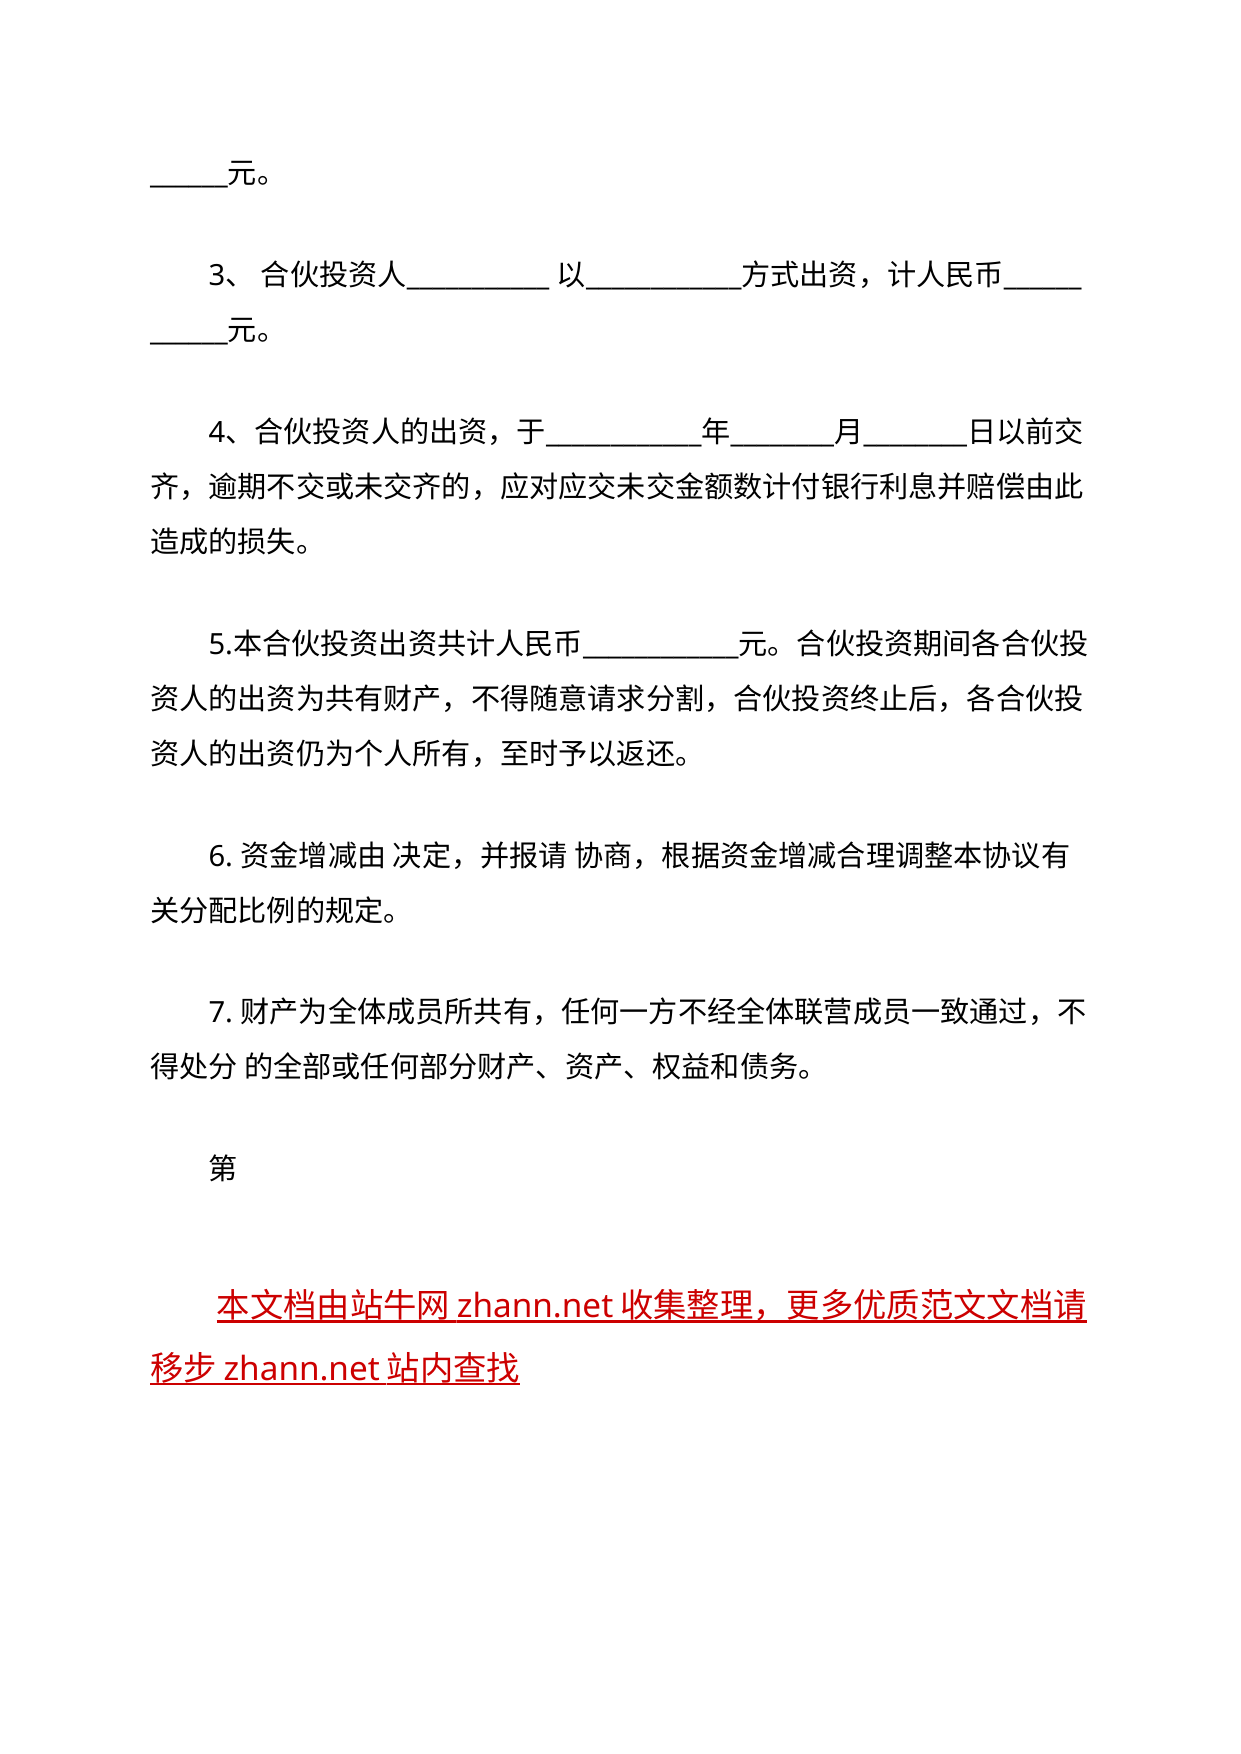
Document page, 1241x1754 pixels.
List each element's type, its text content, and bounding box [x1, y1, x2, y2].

text 第 [150, 1146, 1090, 1188]
text 3、 合伙投资人___________ 以____________方式出资，计人民币____________元。 [150, 252, 1090, 349]
text 4、合伙投资人的出资，于____________年________月________日以前交齐，逾期不交或未交齐的，应对应交未交金额数计付银行利息并赔偿由此造成的损失。 [150, 409, 1090, 561]
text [150, 150, 1090, 192]
text 7. 财产为全体成员所共有，任何一方不经全体联营成员一致通过，不得处分 的全部或任何部分财产、资产、权益和债务。 [150, 989, 1090, 1086]
text 本文档由站牛网zhann.net收集整理，更多优质范文文档请移步zhann.net站内查找 [150, 1279, 1090, 1390]
text 6. 资金增减由 决定，并报请 协商，根据资金增减合理调整本协议有关分配比例的规定。 [150, 832, 1090, 929]
text 5.本合伙投资出资共计人民币____________元。合伙投资期间各合伙投资人的出资为共有财产，不得随意请求分割，合伙投资终止后，各合伙投资人的出资仍为个人所有，至时予以返还。 [150, 621, 1090, 773]
